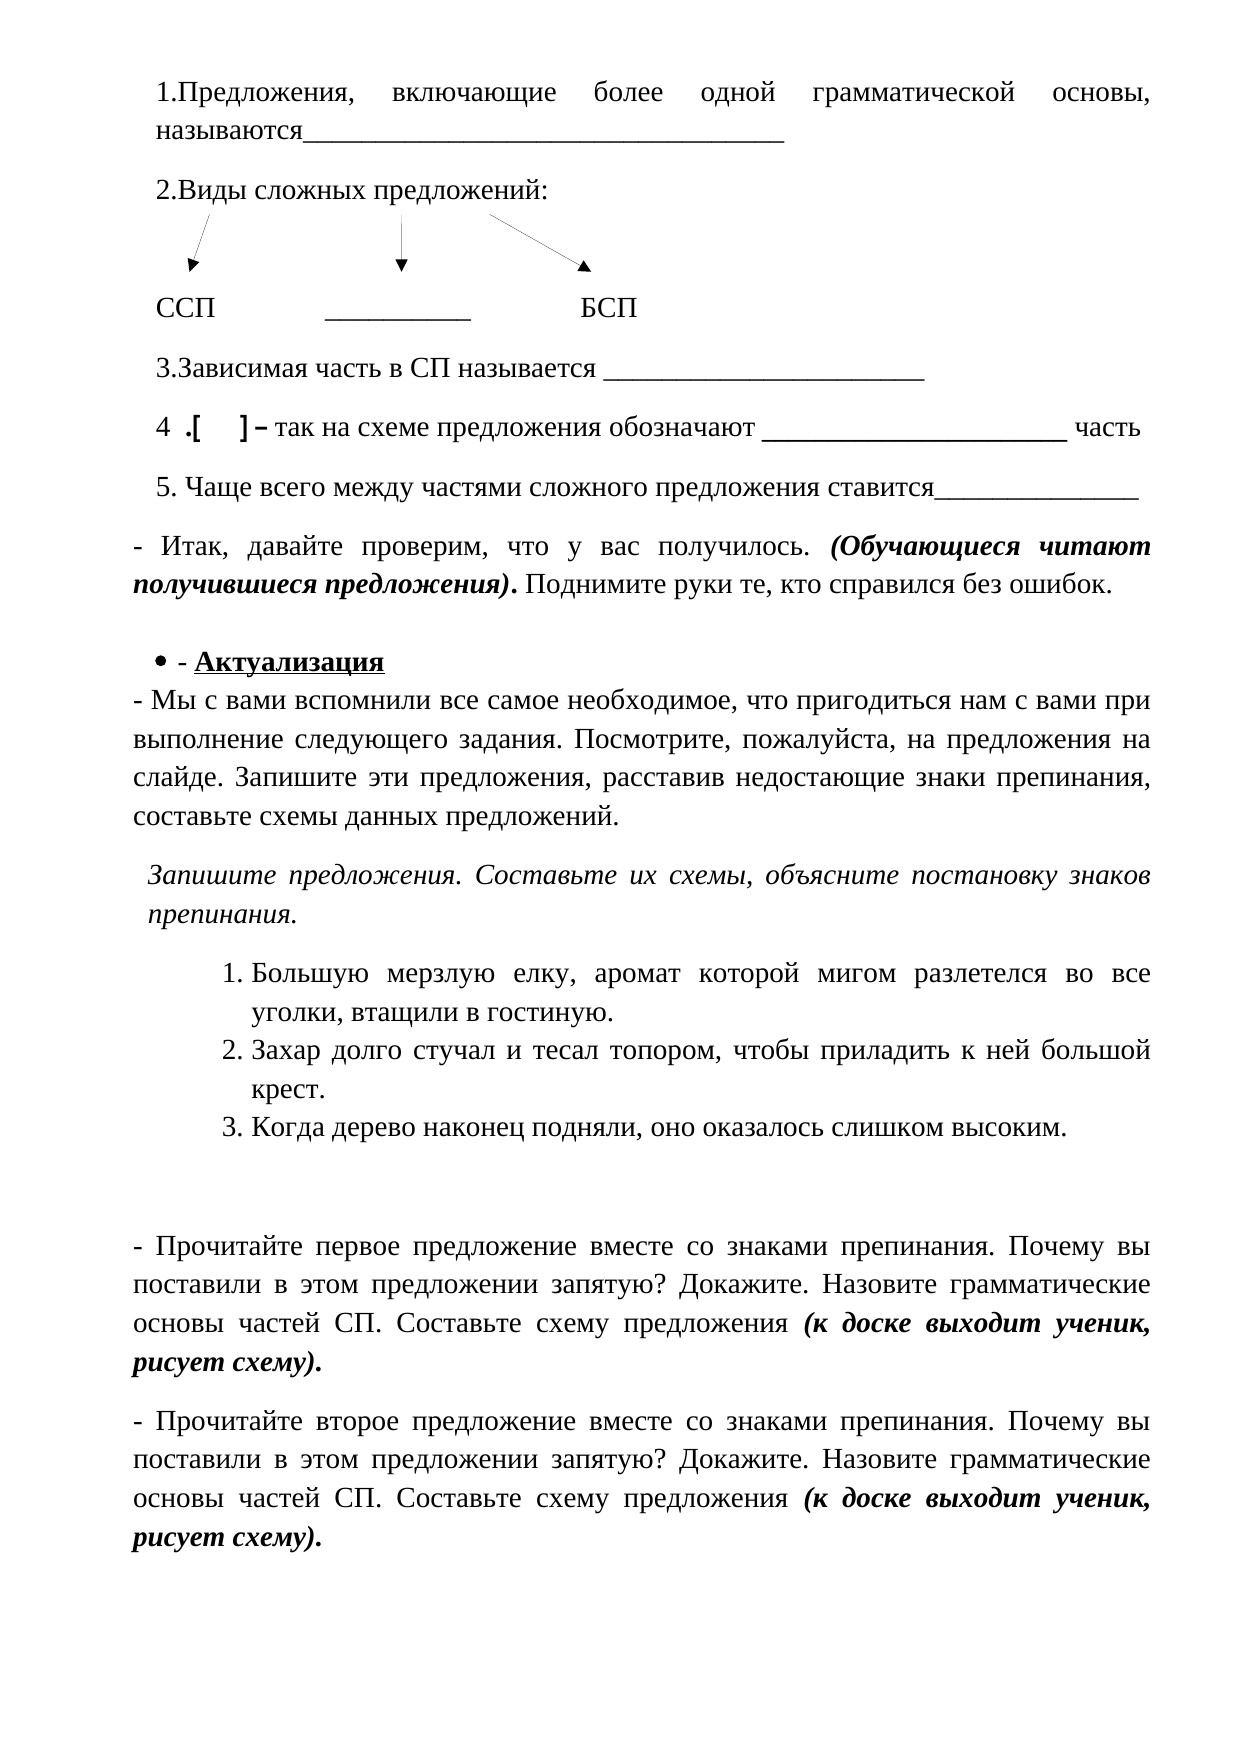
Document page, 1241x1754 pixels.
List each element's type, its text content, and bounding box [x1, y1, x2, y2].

text 4 .[ ] – так на схеме предложения обозначают _______________________ часть [156, 409, 1152, 443]
list - Актуализация [156, 644, 1152, 677]
text ССП __________ БСП [156, 291, 1152, 324]
text 2.Виды сложных предложений: [156, 172, 1152, 205]
list - Мы с вами вспомнили все самое необходимое, что пригодиться нам с вами при выполнение следующего задания. Посмотрите, пожалуйста, на предложения на слайде. Запишите эти предложения, расставив недостающие знаки препинания, составьте схемы данных предложений. [133, 682, 1152, 831]
list Большую мерзлую елку, аромат которой мигом разлетелся во все уголки, втащили в гостиную. [222, 955, 1152, 1027]
text 5. Чаще всего между частями сложного предложения ставится______________ [156, 469, 1152, 502]
text 3.Зависимая часть в СП называется ______________________ [156, 350, 1152, 383]
list Когда дерево наконец подняли, оно оказалось слишком высоким. [222, 1109, 1152, 1143]
list - Итак, давайте проверим, что у вас получилось. (Обучающиеся читают получившиеся предложения). Поднимите руки те, кто справился без ошибок. [133, 528, 1152, 600]
text - Прочитайте второе предложение вместе со знаками препинания. Почему вы поставили в этом предложении запятую? Докажите. Назовите грамматические основы частей СП. Составьте схему предложения (к доске выходит ученик, рисует схему). [133, 1403, 1152, 1552]
text - Прочитайте первое предложение вместе со знаками препинания. Почему вы поставили в этом предложении запятую? Докажите. Назовите грамматические основы частей СП. Составьте схему предложения (к доске выходит ученик, рисует схему). [133, 1228, 1152, 1377]
text Запишите предложения. Составьте их схемы, объясните постановку знаков препинания. [148, 857, 1152, 929]
list Захар долго стучал и тесал топором, чтобы приладить к ней большой крест. [222, 1032, 1152, 1104]
text 1.Предложения, включающие более одной грамматической основы, называются_________________________________ [156, 74, 1152, 146]
